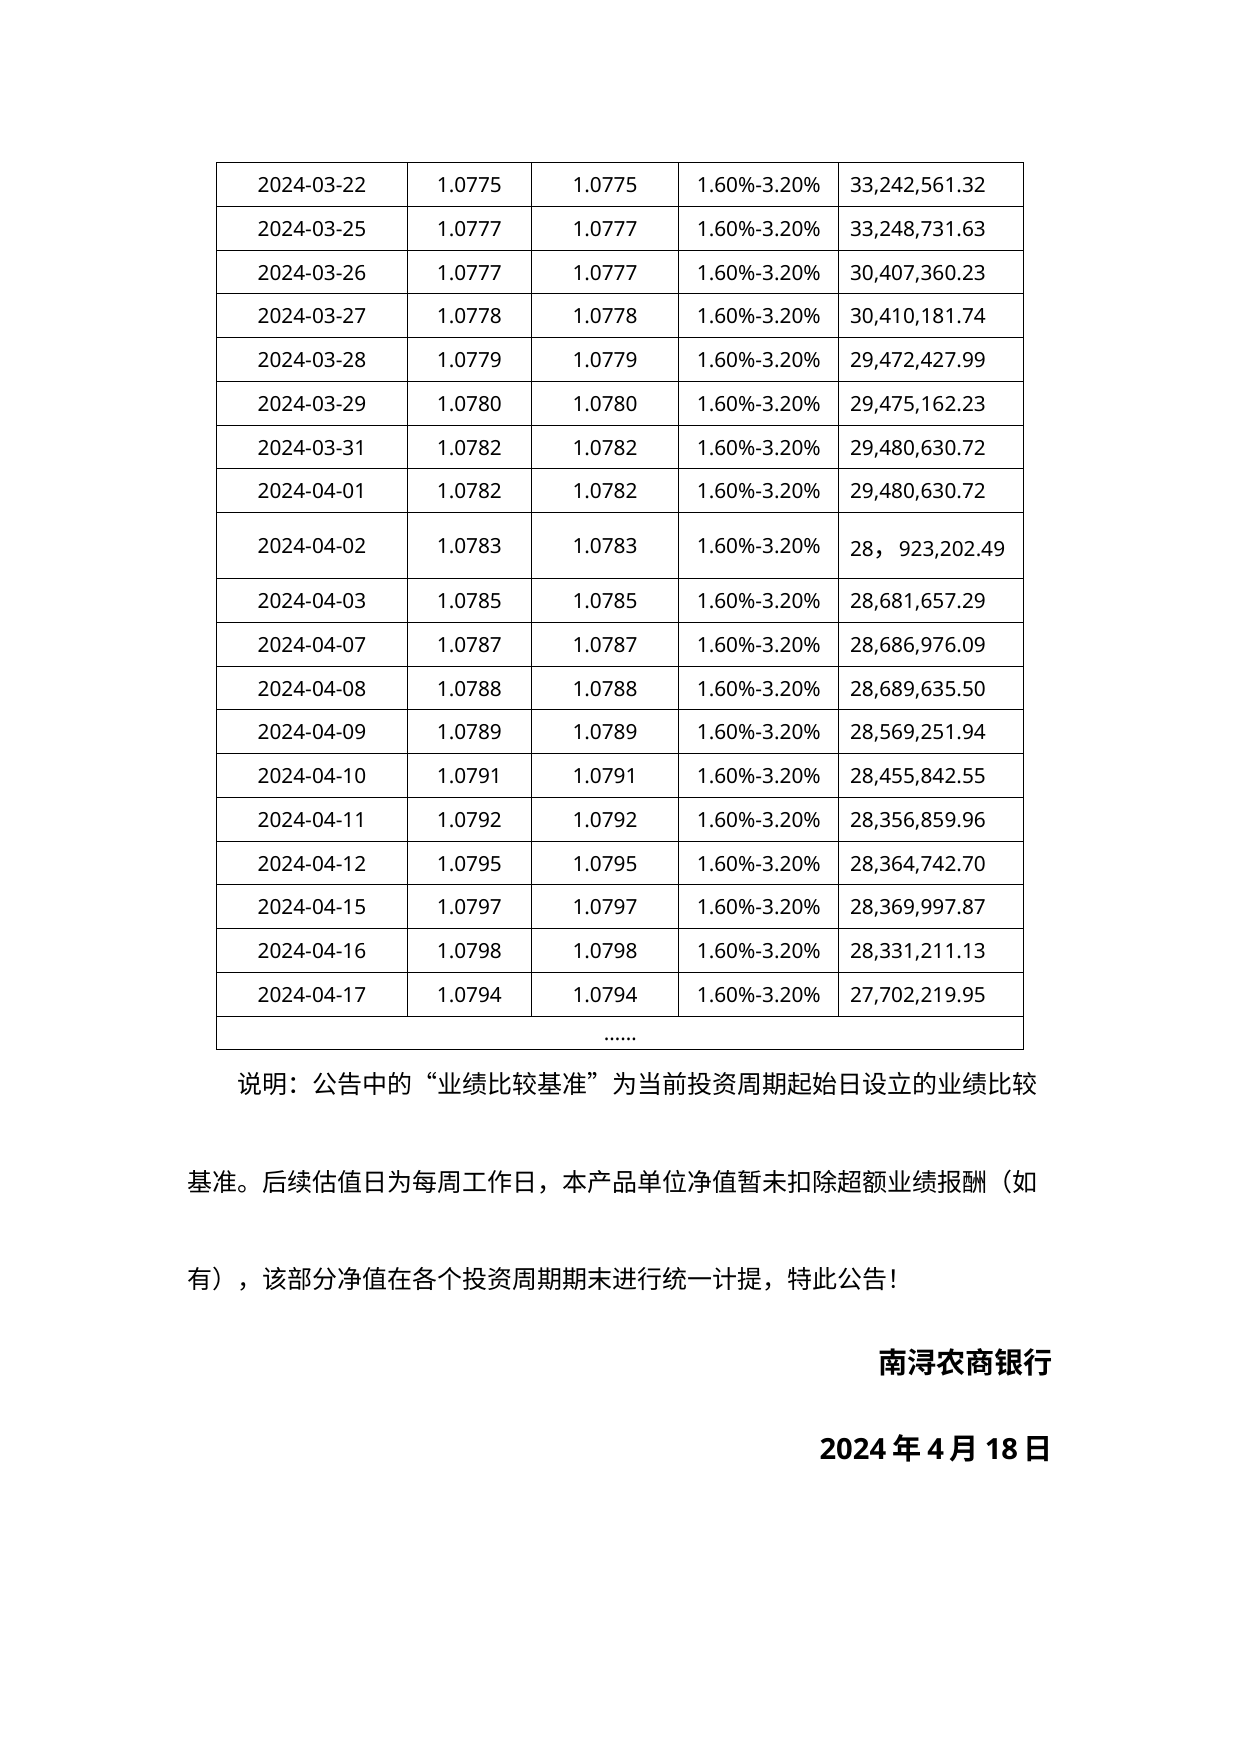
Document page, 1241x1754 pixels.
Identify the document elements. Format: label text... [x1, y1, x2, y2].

table_cell 1.60%-3.20% [679, 667, 838, 709]
table_cell 1.60%-3.20% [679, 382, 838, 424]
table_cell 2024-04-01 [217, 469, 407, 512]
table_cell 1.0783 [532, 513, 678, 578]
table_cell 2024-04-08 [217, 667, 407, 709]
table_cell 1.60%-3.20% [679, 929, 838, 972]
table_cell 1.60%-3.20% [679, 469, 838, 512]
table_cell 1.0794 [532, 973, 678, 1016]
table_cell 1.0779 [532, 338, 678, 381]
table_cell 1.0782 [408, 469, 531, 512]
table_cell 1.60%-3.20% [679, 754, 838, 797]
table_cell 2024-04-03 [217, 579, 407, 622]
table_cell 1.60%-3.20% [679, 207, 838, 249]
table_cell 29,480,630.72 [839, 469, 1023, 512]
table_cell 2024-04-17 [217, 973, 407, 1016]
table_cell 2024-04-10 [217, 754, 407, 797]
table_cell 2024-04-09 [217, 710, 407, 753]
table_cell 1.0777 [408, 207, 531, 249]
table_cell 1.60%-3.20% [679, 885, 838, 928]
table_cell 1.0797 [408, 885, 531, 928]
table_cell 1.60%-3.20% [679, 623, 838, 666]
table_cell 28,369,997.87 [839, 885, 1023, 928]
table_cell 1.60%-3.20% [679, 710, 838, 753]
table_cell 1.0791 [532, 754, 678, 797]
table_cell 28,569,251.94 [839, 710, 1023, 753]
table_cell 28,364,742.70 [839, 842, 1023, 884]
table_cell 1.60%-3.20% [679, 579, 838, 622]
table_cell 1.60%-3.20% [679, 798, 838, 841]
table_cell 28,455,842.55 [839, 754, 1023, 797]
table_cell 30,407,360.23 [839, 251, 1023, 293]
table_cell 2024-04-11 [217, 798, 407, 841]
table_cell 1.0788 [532, 667, 678, 709]
table_cell 1.0775 [532, 163, 678, 206]
table_cell 28,686,976.09 [839, 623, 1023, 666]
table_cell 1.60%-3.20% [679, 163, 838, 206]
table_cell …… [217, 1017, 1023, 1049]
table_cell 1.60%-3.20% [679, 426, 838, 468]
table_cell 2024-04-12 [217, 842, 407, 884]
table_cell 1.0788 [408, 667, 531, 709]
table_cell 1.0779 [408, 338, 531, 381]
table_cell 1.60%-3.20% [679, 338, 838, 381]
table_cell 1.60%-3.20% [679, 513, 838, 578]
table_cell 2024-04-15 [217, 885, 407, 928]
table_cell 2024-03-22 [217, 163, 407, 206]
text 说明：公告中的“业绩比较基准”为当前投资周期起始日设立的业绩比较基准。后续估值日为每周工作日，本产品单位净值暂未扣除超额业绩报酬（如有），该部分净值在各个投资周期期末进行统一计提，特此公告！ [187, 1050, 1053, 1310]
table_cell 1.0791 [408, 754, 531, 797]
table_cell 28,681,657.29 [839, 579, 1023, 622]
table_cell 1.60%-3.20% [679, 251, 838, 293]
table_cell 1.0777 [532, 207, 678, 249]
table_cell 1.60%-3.20% [679, 973, 838, 1016]
table_cell 1.0782 [532, 469, 678, 512]
table_cell 1.0797 [532, 885, 678, 928]
table_cell 27,702,219.95 [839, 973, 1023, 1016]
table_cell 1.0778 [408, 294, 531, 337]
table_cell 1.0798 [408, 929, 531, 972]
table_cell 1.0787 [532, 623, 678, 666]
table_cell 2024-03-31 [217, 426, 407, 468]
table_cell 2024-03-28 [217, 338, 407, 381]
table_cell 2024-03-29 [217, 382, 407, 424]
table_cell 1.0777 [532, 251, 678, 293]
table_cell 1.0778 [532, 294, 678, 337]
table_cell 1.0785 [408, 579, 531, 622]
table_cell 29,472,427.99 [839, 338, 1023, 381]
table_cell 28，923,202.49 [839, 513, 1023, 578]
table_cell 1.0795 [532, 842, 678, 884]
table_cell 1.0794 [408, 973, 531, 1016]
table_cell 1.0792 [408, 798, 531, 841]
table_cell 2024-04-07 [217, 623, 407, 666]
table_cell 28,331,211.13 [839, 929, 1023, 972]
table_cell 1.60%-3.20% [679, 842, 838, 884]
table_cell 2024-03-26 [217, 251, 407, 293]
table_cell 1.0780 [408, 382, 531, 424]
table_cell 29,475,162.23 [839, 382, 1023, 424]
table_cell 1.0798 [532, 929, 678, 972]
table_cell 1.0777 [408, 251, 531, 293]
table_cell 1.0795 [408, 842, 531, 884]
table_cell 2024-03-25 [217, 207, 407, 249]
table_cell 1.0780 [532, 382, 678, 424]
table_cell 1.0782 [532, 426, 678, 468]
table_cell 28,689,635.50 [839, 667, 1023, 709]
text 2024年4月18日 [187, 1414, 1053, 1479]
table_cell 1.0775 [408, 163, 531, 206]
table_cell 1.0789 [532, 710, 678, 753]
table_cell 2024-03-27 [217, 294, 407, 337]
table_cell 1.0792 [532, 798, 678, 841]
table_cell 1.0789 [408, 710, 531, 753]
table_cell 30,410,181.74 [839, 294, 1023, 337]
table_cell 33,248,731.63 [839, 207, 1023, 249]
table_cell 2024-04-16 [217, 929, 407, 972]
table_cell 1.0785 [532, 579, 678, 622]
table_cell 1.0782 [408, 426, 531, 468]
table_cell 28,356,859.96 [839, 798, 1023, 841]
table_cell 1.0787 [408, 623, 531, 666]
table_cell 2024-04-02 [217, 513, 407, 578]
table_cell 1.60%-3.20% [679, 294, 838, 337]
table_cell 1.0783 [408, 513, 531, 578]
text 南浔农商银行 [187, 1328, 1053, 1393]
table_cell 33,242,561.32 [839, 163, 1023, 206]
table_cell 29,480,630.72 [839, 426, 1023, 468]
